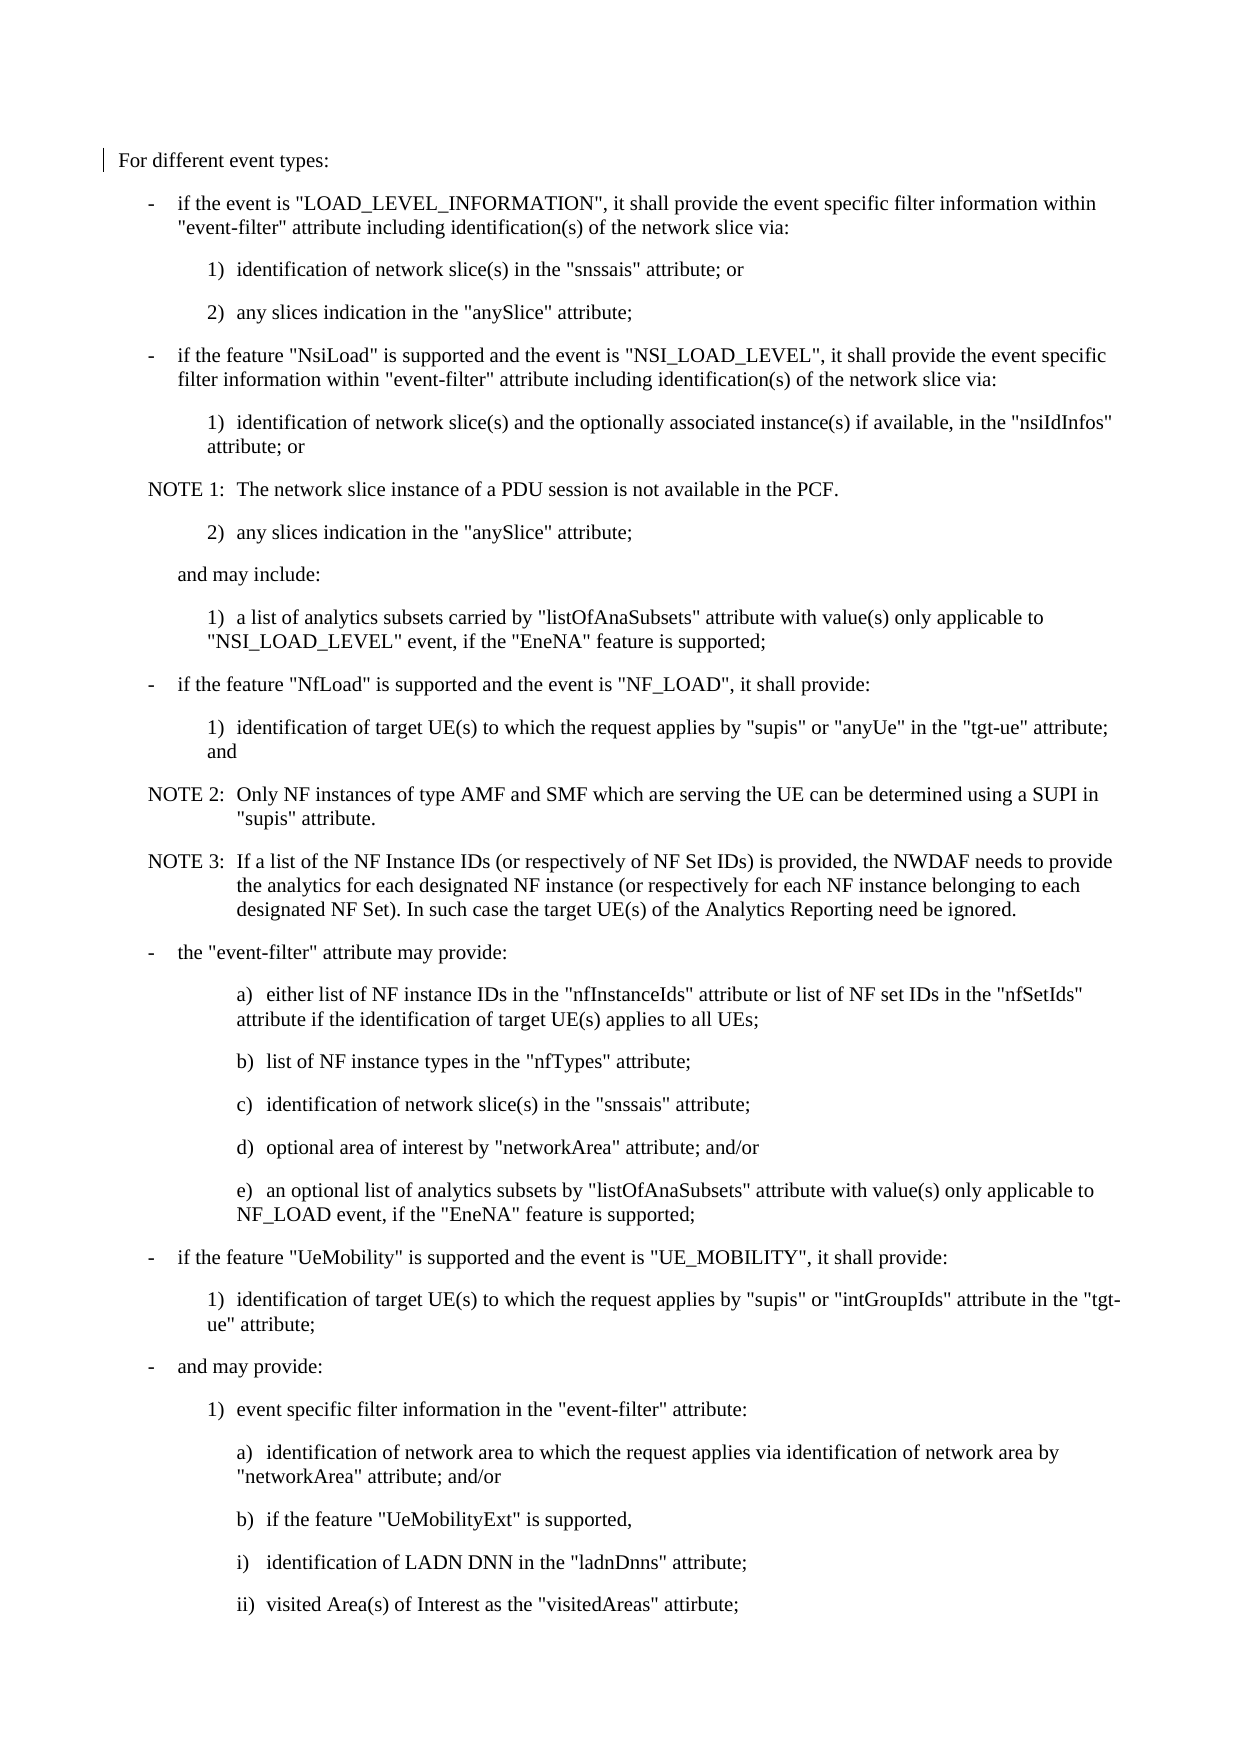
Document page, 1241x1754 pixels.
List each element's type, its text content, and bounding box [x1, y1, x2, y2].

text - the "event-filter" attribute may provide: [148, 939, 1122, 964]
text 2) any slices indication in the "anySlice" attribute; [207, 519, 1122, 544]
text 1) identification of network slice(s) and the optionally associated instance(s) if available, in the "nsiIdInfos" attribute; or [207, 410, 1122, 458]
text b) list of NF instance types in the "nfTypes" attribute; [236, 1049, 1122, 1073]
text - if the event is "LOAD_LEVEL_INFORMATION", it shall provide the event specific filter information within "event-filter" attribute including identification(s) of the network slice via: [148, 191, 1122, 239]
text a) either list of NF instance IDs in the "nfInstanceIds" attribute or list of NF set IDs in the "nfSetIds" attribute if the identification of target UE(s) applies to all UEs; [236, 982, 1122, 1031]
text 2) any slices indication in the "anySlice" attribute; [207, 300, 1122, 324]
text d) optional area of interest by "networkArea" attribute; and/or [236, 1135, 1122, 1159]
text NOTE 3: If a list of the NF Instance IDs (or respectively of NF Set IDs) is provided, the NWDAF needs to provide the analytics for each designated NF instance (or respectively for each NF instance belonging to each designated NF Set). In such case the target UE(s) of the Analytics Reporting need be ignored. [148, 849, 1122, 921]
text b) if the feature "UeMobilityExt" is supported, [236, 1507, 1122, 1531]
text NOTE 1: The network slice instance of a PDU session is not available in the PCF. [148, 477, 1122, 501]
text and may include: [148, 562, 1122, 586]
text 1) identification of target UE(s) to which the request applies by "supis" or "anyUe" in the "tgt-ue" attribute; and [207, 715, 1122, 763]
text - if the feature "NfLoad" is supported and the event is "NF_LOAD", it shall provide: [148, 672, 1122, 696]
text 1) identification of target UE(s) to which the request applies by "supis" or "intGroupIds" attribute in the "tgt-ue" attribute; [207, 1287, 1122, 1336]
text - and may provide: [148, 1354, 1122, 1378]
text i) identification of LADN DNN in the "ladnDnns" attribute; [236, 1549, 1122, 1574]
text e) an optional list of analytics subsets by "listOfAnaSubsets" attribute with value(s) only applicable to NF_LOAD event, if the "EneNA" feature is supported; [236, 1178, 1122, 1226]
text For different event types: [118, 148, 1122, 172]
text - if the feature "UeMobility" is supported and the event is "UE_MOBILITY", it shall provide: [148, 1244, 1122, 1269]
text 1) event specific filter information in the "event-filter" attribute: [207, 1397, 1122, 1421]
text ii) visited Area(s) of Interest as the "visitedAreas" attirbute; [236, 1592, 1122, 1616]
text c) identification of network slice(s) in the "snssais" attribute; [236, 1092, 1122, 1116]
text 1) a list of analytics subsets carried by "listOfAnaSubsets" attribute with value(s) only applicable to "NSI_LOAD_LEVEL" event, if the "EneNA" feature is supported; [207, 605, 1122, 653]
text NOTE 2: Only NF instances of type AMF and SMF which are serving the UE can be determined using a SUPI in "supis" attribute. [148, 782, 1122, 830]
text 1) identification of network slice(s) in the "snssais" attribute; or [207, 257, 1122, 281]
text - if the feature "NsiLoad" is supported and the event is "NSI_LOAD_LEVEL", it shall provide the event specific filter information within "event-filter" attribute including identification(s) of the network slice via: [148, 343, 1122, 391]
text a) identification of network area to which the request applies via identification of network area by "networkArea" attribute; and/or [236, 1440, 1122, 1488]
